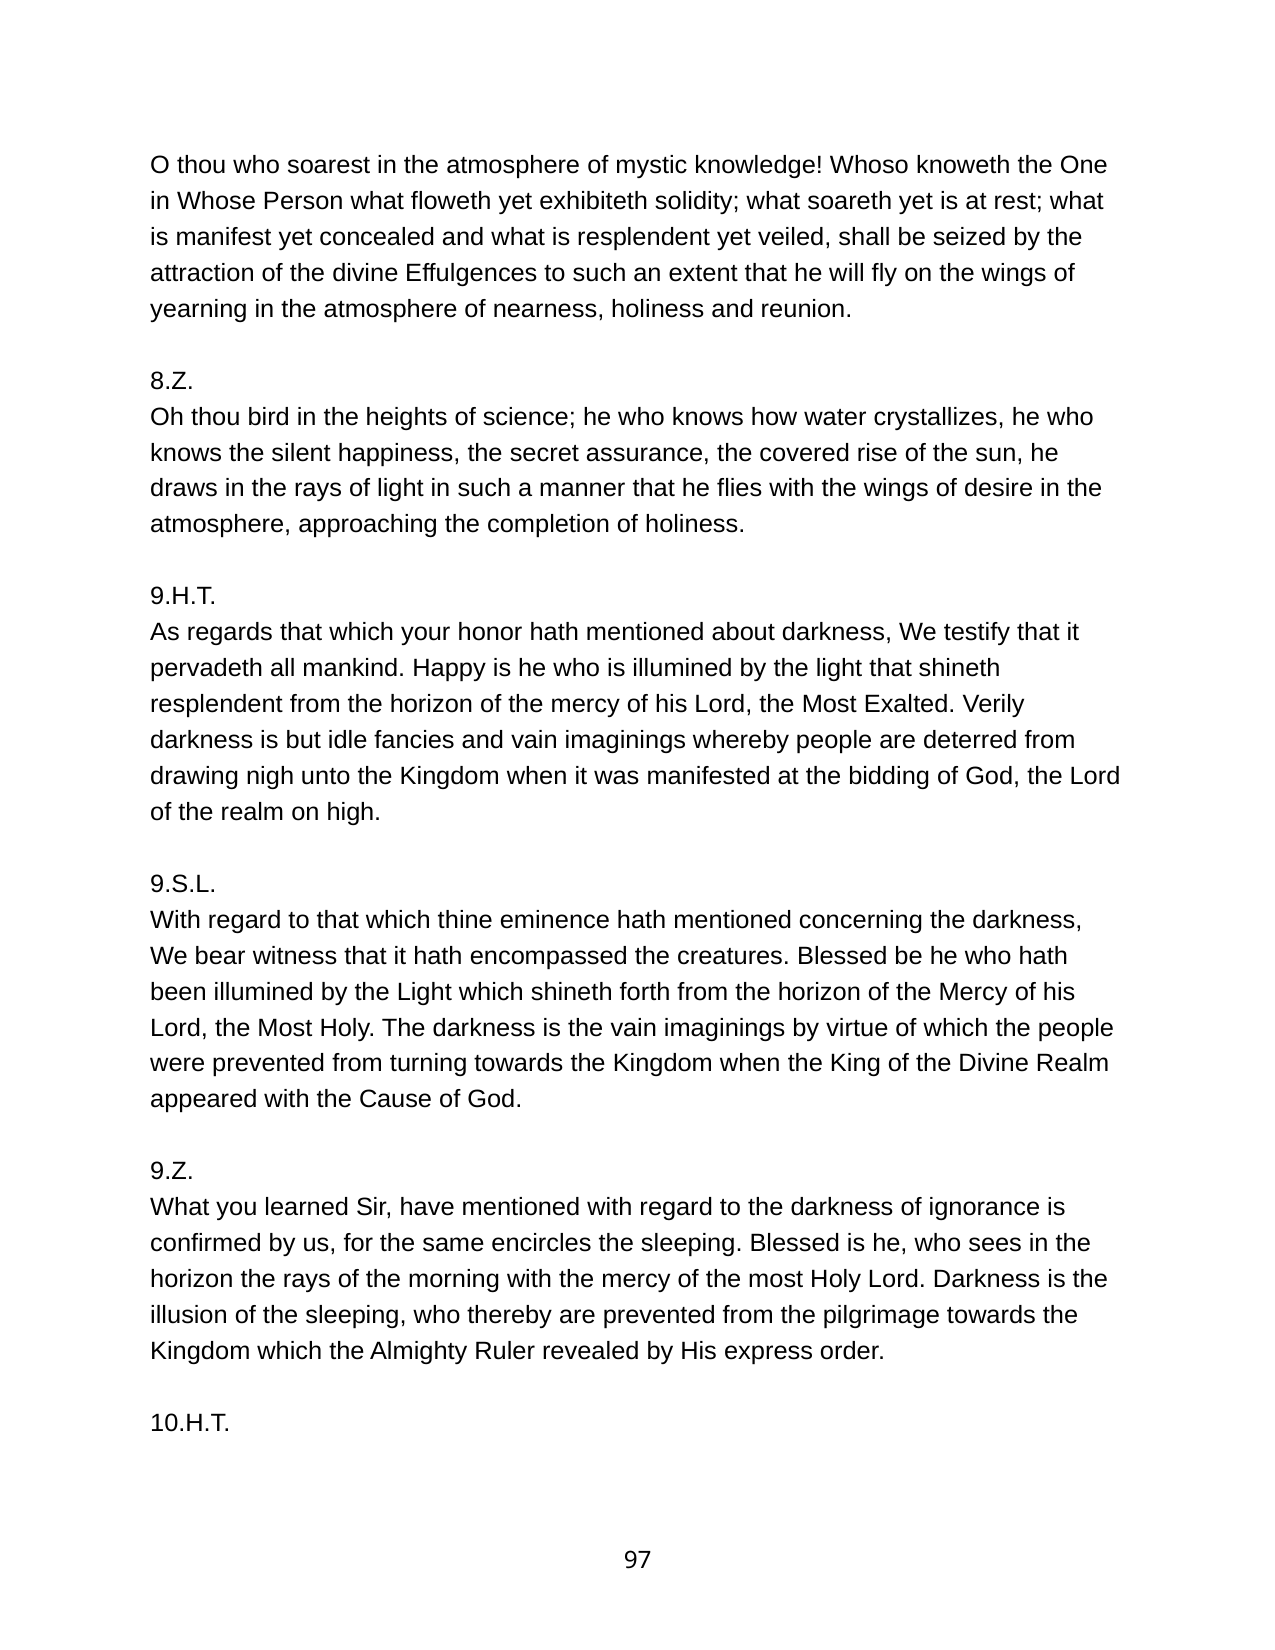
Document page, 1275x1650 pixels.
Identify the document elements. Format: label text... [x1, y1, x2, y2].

text As regards that which your honor hath mentioned about darkness, We testify that it pervadeth all mankind. Happy is he who is illumined by the light that shineth resplendent from the horizon of the mercy of his Lord, the Most Exalted. Verily darkness is but idle fancies and vain imaginings whereby people are deterred from drawing nigh unto the Kingdom when it was manifested at the bidding of God, the Lord of the realm on high. [150, 617, 1125, 826]
text Oh thou bird in the heights of science; he who knows how water crystallizes, he who knows the silent happiness, the secret assurance, the covered rise of the sun, he draws in the rays of light in such a manner that he flies with the wings of desire in the atmosphere, approaching the completion of holiness. [150, 402, 1125, 538]
text 10.H.T. [150, 1408, 1125, 1437]
text 9.S.L. [150, 869, 1125, 897]
text What you learned Sir, have mentioned with regard to the darkness of ignorance is confirmed by us, for the same encircles the sleeping. Blessed is he, who sees in the horizon the rays of the morning with the mercy of the most Holy Lord. Darkness is the illusion of the sleeping, who thereby are prevented from the pilgrimage towards the Kingdom which the Almighty Ruler revealed by His express order. [150, 1192, 1125, 1365]
text With regard to that which thine eminence hath mentioned concerning the darkness, We bear witness that it hath encompassed the creatures. Blessed be he who hath been illumined by the Light which shineth forth from the horizon of the Mercy of his Lord, the Most Holy. The darkness is the vain imaginings by virtue of which the people were prevented from turning towards the Kingdom when the King of the Divine Realm appeared with the Cause of God. [150, 905, 1125, 1113]
text 9.Z. [150, 1156, 1125, 1185]
text O thou who soarest in the atmosphere of mystic knowledge! Whoso knoweth the One in Whose Person what floweth yet exhibiteth solidity; what soareth yet is at rest; what is manifest yet concealed and what is resplendent yet veiled, shall be seized by the attraction of the divine Effulgences to such an extent that he will fly on the wings of yearning in the atmosphere of nearness, holiness and reunion. [150, 150, 1125, 322]
text 9.H.T. [150, 581, 1125, 610]
text 8.Z. [150, 366, 1125, 394]
